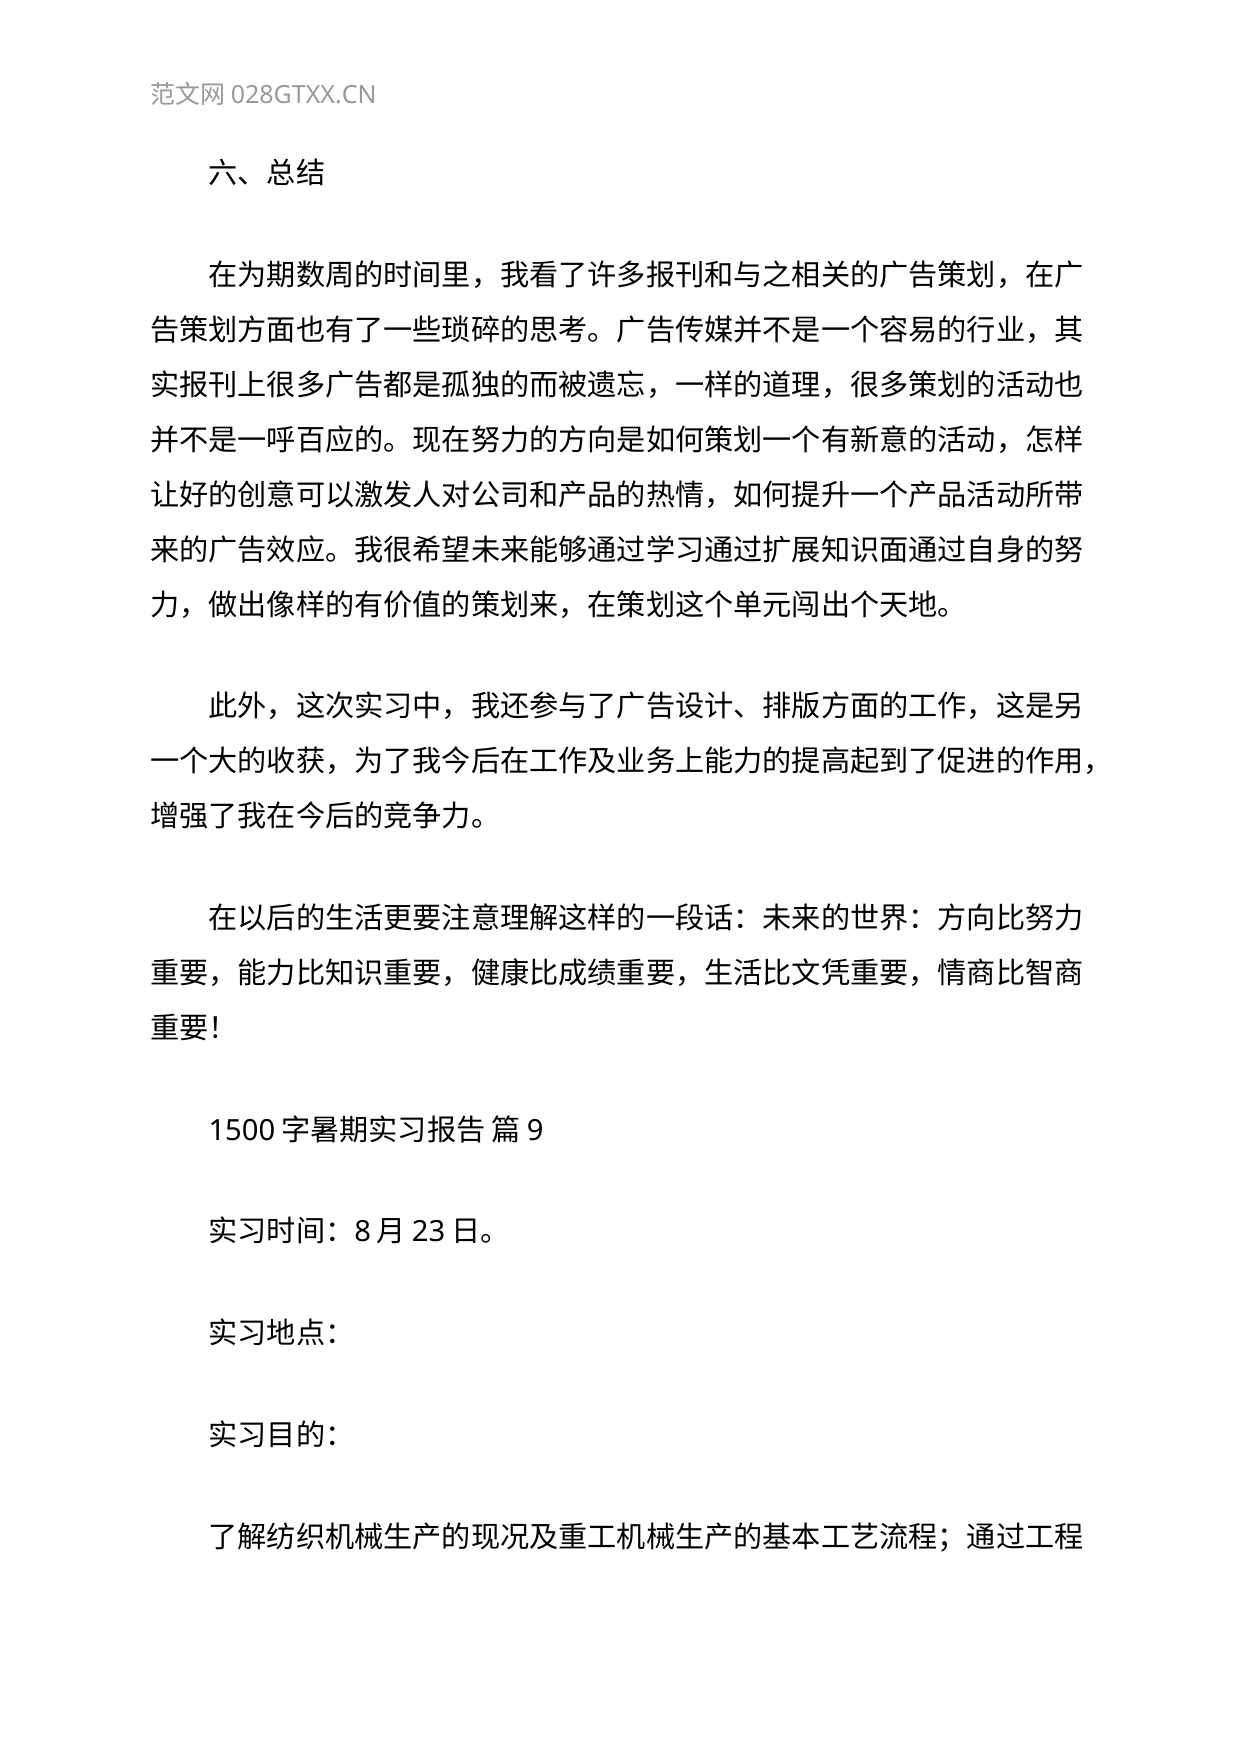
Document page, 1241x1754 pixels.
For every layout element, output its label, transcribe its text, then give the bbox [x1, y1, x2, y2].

text 六、总结 [150, 150, 1090, 192]
text 1500字暑期实习报告 篇9 [150, 1106, 1090, 1148]
text 在以后的生活更要注意理解这样的一段话：未来的世界：方向比努力重要，能力比知识重要，健康比成绩重要，生活比文凭重要，情商比智商重要！ [150, 894, 1090, 1047]
text 实习目的： [150, 1412, 1090, 1454]
text 此外，这次实习中，我还参与了广告设计、排版方面的工作，这是另一个大的收获，为了我今后在工作及业务上能力的提高起到了促进的作用，增强了我在今后的竞争力。 [150, 683, 1090, 835]
text 实习时间：8月23日。 [150, 1208, 1090, 1250]
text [150, 1513, 1090, 1556]
text 在为期数周的时间里，我看了许多报刊和与之相关的广告策划，在广告策划方面也有了一些琐碎的思考。广告传媒并不是一个容易的行业，其实报刊上很多广告都是孤独的而被遗忘，一样的道理，很多策划的活动也并不是一呼百应的。现在努力的方向是如何策划一个有新意的活动，怎样让好的创意可以激发人对公司和产品的热情，如何提升一个产品活动所带来的广告效应。我很希望未来能够通过学习通过扩展知识面通过自身的努力，做出像样的有价值的策划来，在策划这个单元闯出个天地。 [150, 252, 1090, 623]
text 实习地点： [150, 1310, 1090, 1352]
